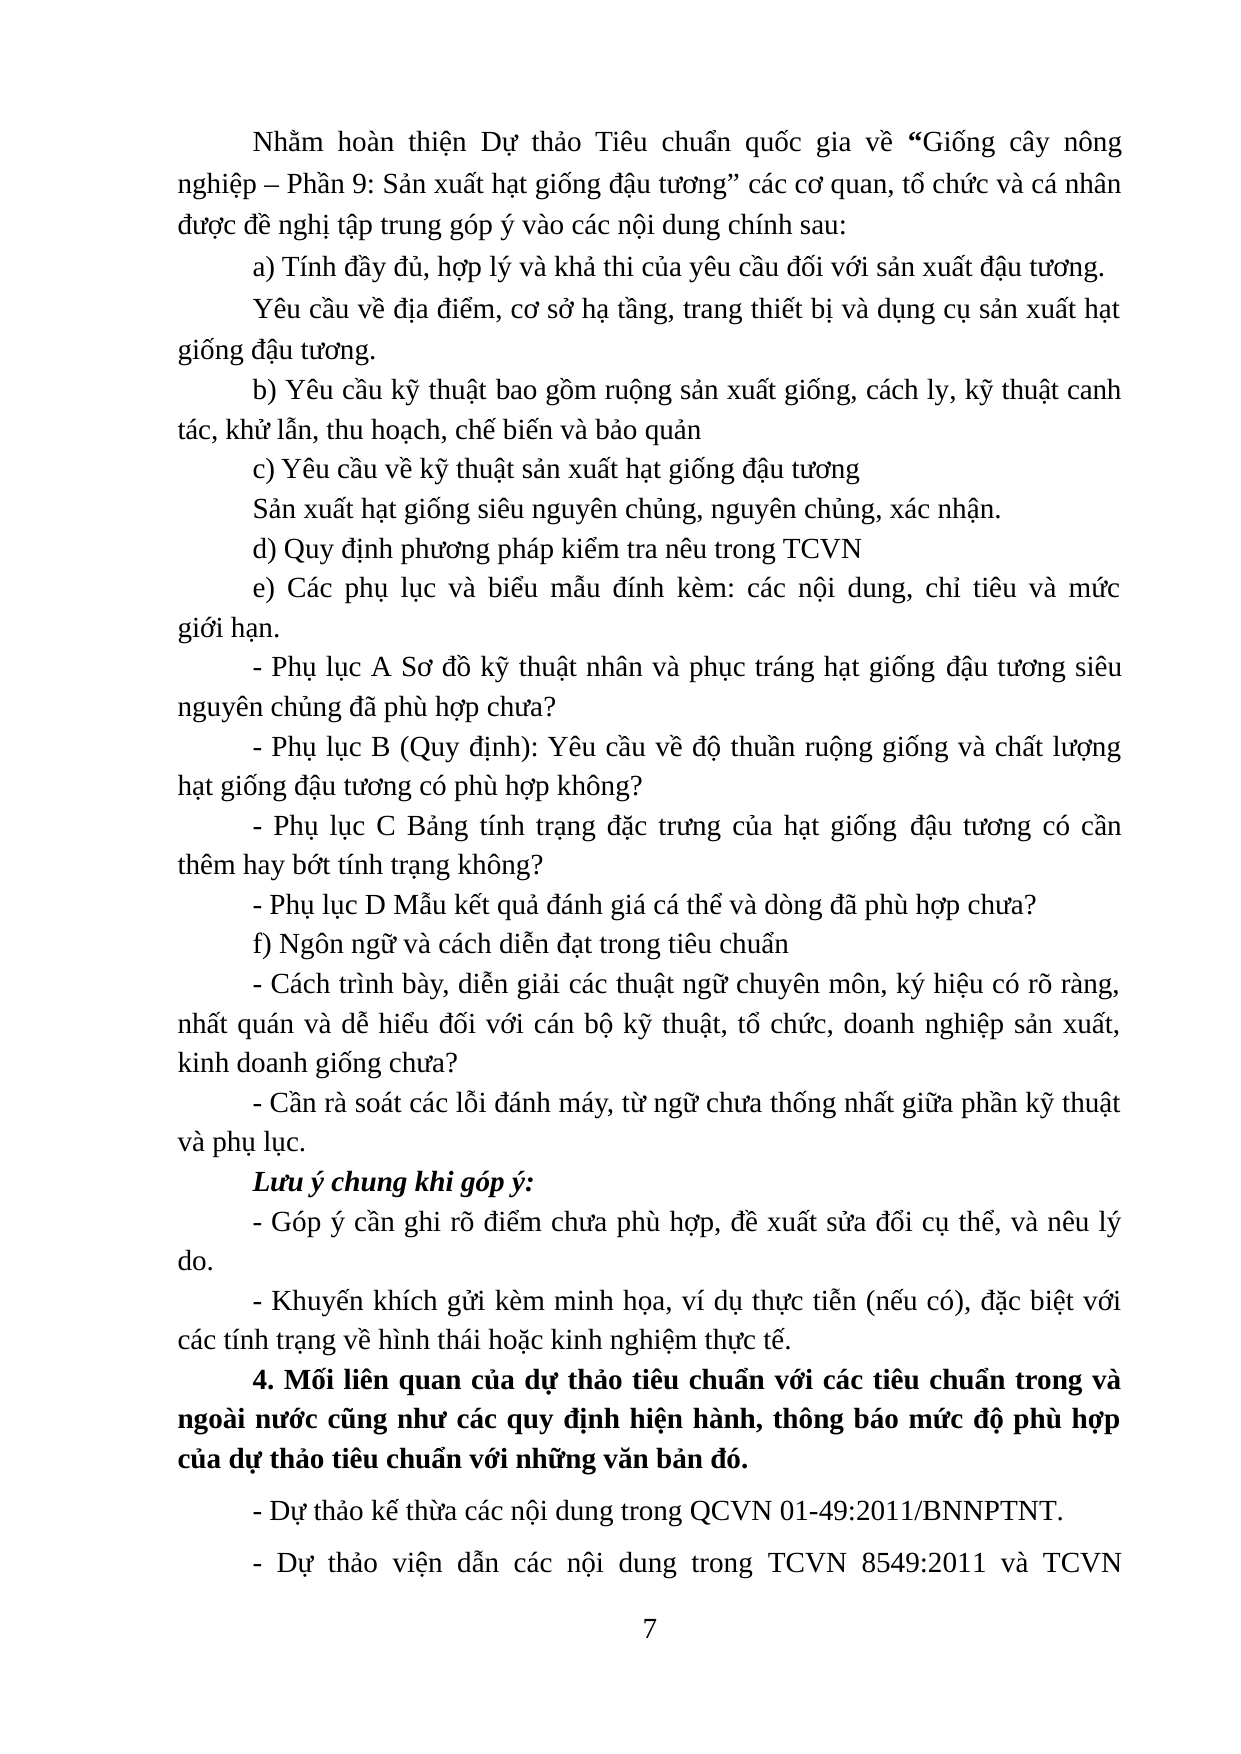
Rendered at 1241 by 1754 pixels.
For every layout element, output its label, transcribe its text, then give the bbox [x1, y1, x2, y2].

text Lưu ý chung khi góp ý: [177, 1160, 1122, 1199]
text Yêu cầu về địa điểm, cơ sở hạ tầng, trang thiết bị và dụng cụ sản xuất hạt giống đậu tương. [177, 285, 1122, 368]
text - Phụ lục A Sơ đồ kỹ thuật nhân và phục tráng hạt giống đậu tương siêu nguyên chủng đã phù hợp chưa? [177, 645, 1122, 724]
text 4. Mối liên quan của dự thảo tiêu chuẩn với các tiêu chuẩn trong và ngoài nước cũng như các quy định hiện hành, thông báo mức độ phù hợp của dự thảo tiêu chuẩn với những văn bản đó. [177, 1358, 1122, 1476]
text - Dự thảo kế thừa các nội dung trong QCVN 01-49:2011/BNNPTNT. [177, 1489, 1122, 1528]
text - Cần rà soát các lỗi đánh máy, từ ngữ chưa thống nhất giữa phần kỹ thuật và phụ lục. [177, 1081, 1122, 1160]
text c) Yêu cầu về kỹ thuật sản xuất hạt giống đậu tương [177, 447, 1122, 487]
text - Cách trình bày, diễn giải các thuật ngữ chuyên môn, ký hiệu có rõ ràng, nhất quán và dễ hiểu đối với cán bộ kỹ thuật, tổ chức, doanh nghiệp sản xuất, kinh doanh giống chưa? [177, 962, 1122, 1081]
text f) Ngôn ngữ và cách diễn đạt trong tiêu chuẩn [177, 922, 1122, 962]
text a) Tính đầy đủ, hợp lý và khả thi của yêu cầu đối với sản xuất đậu tương. [177, 243, 1122, 285]
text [177, 1541, 1122, 1581]
text - Phụ lục B (Quy định): Yêu cầu về độ thuần ruộng giống và chất lượng hạt giống đậu tương có phù hợp không? [177, 724, 1122, 803]
text - Phụ lục D Mẫu kết quả đánh giá cá thể và dòng đã phù hợp chưa? [177, 883, 1122, 922]
text Sản xuất hạt giống siêu nguyên chủng, nguyên chủng, xác nhận. [177, 487, 1122, 526]
text - Góp ý cần ghi rõ điểm chưa phù hợp, đề xuất sửa đổi cụ thể, và nêu lý do. [177, 1199, 1122, 1278]
text Nhằm hoàn thiện Dự thảo Tiêu chuẩn quốc gia về “Giống cây nông nghiệp – Phần 9: Sản xuất hạt giống đậu tương” các cơ quan, tổ chức và cá nhân được đề nghị tập trung góp ý vào các nội dung chính sau: [177, 118, 1122, 243]
text - Khuyến khích gửi kèm minh họa, ví dụ thực tiễn (nếu có), đặc biệt với các tính trạng về hình thái hoặc kinh nghiệm thực tế. [177, 1278, 1122, 1358]
text - Phụ lục C Bảng tính trạng đặc trưng của hạt giống đậu tương có cần thêm hay bớt tính trạng không? [177, 803, 1122, 883]
text e) Các phụ lục và biểu mẫu đính kèm: các nội dung, chỉ tiêu và mức giới hạn. [177, 566, 1122, 645]
text d) Quy định phương pháp kiểm tra nêu trong TCVN [177, 526, 1122, 566]
text b) Yêu cầu kỹ thuật bao gồm ruộng sản xuất giống, cách ly, kỹ thuật canh tác, khử lẫn, thu hoạch, chế biến và bảo quản [177, 368, 1122, 447]
